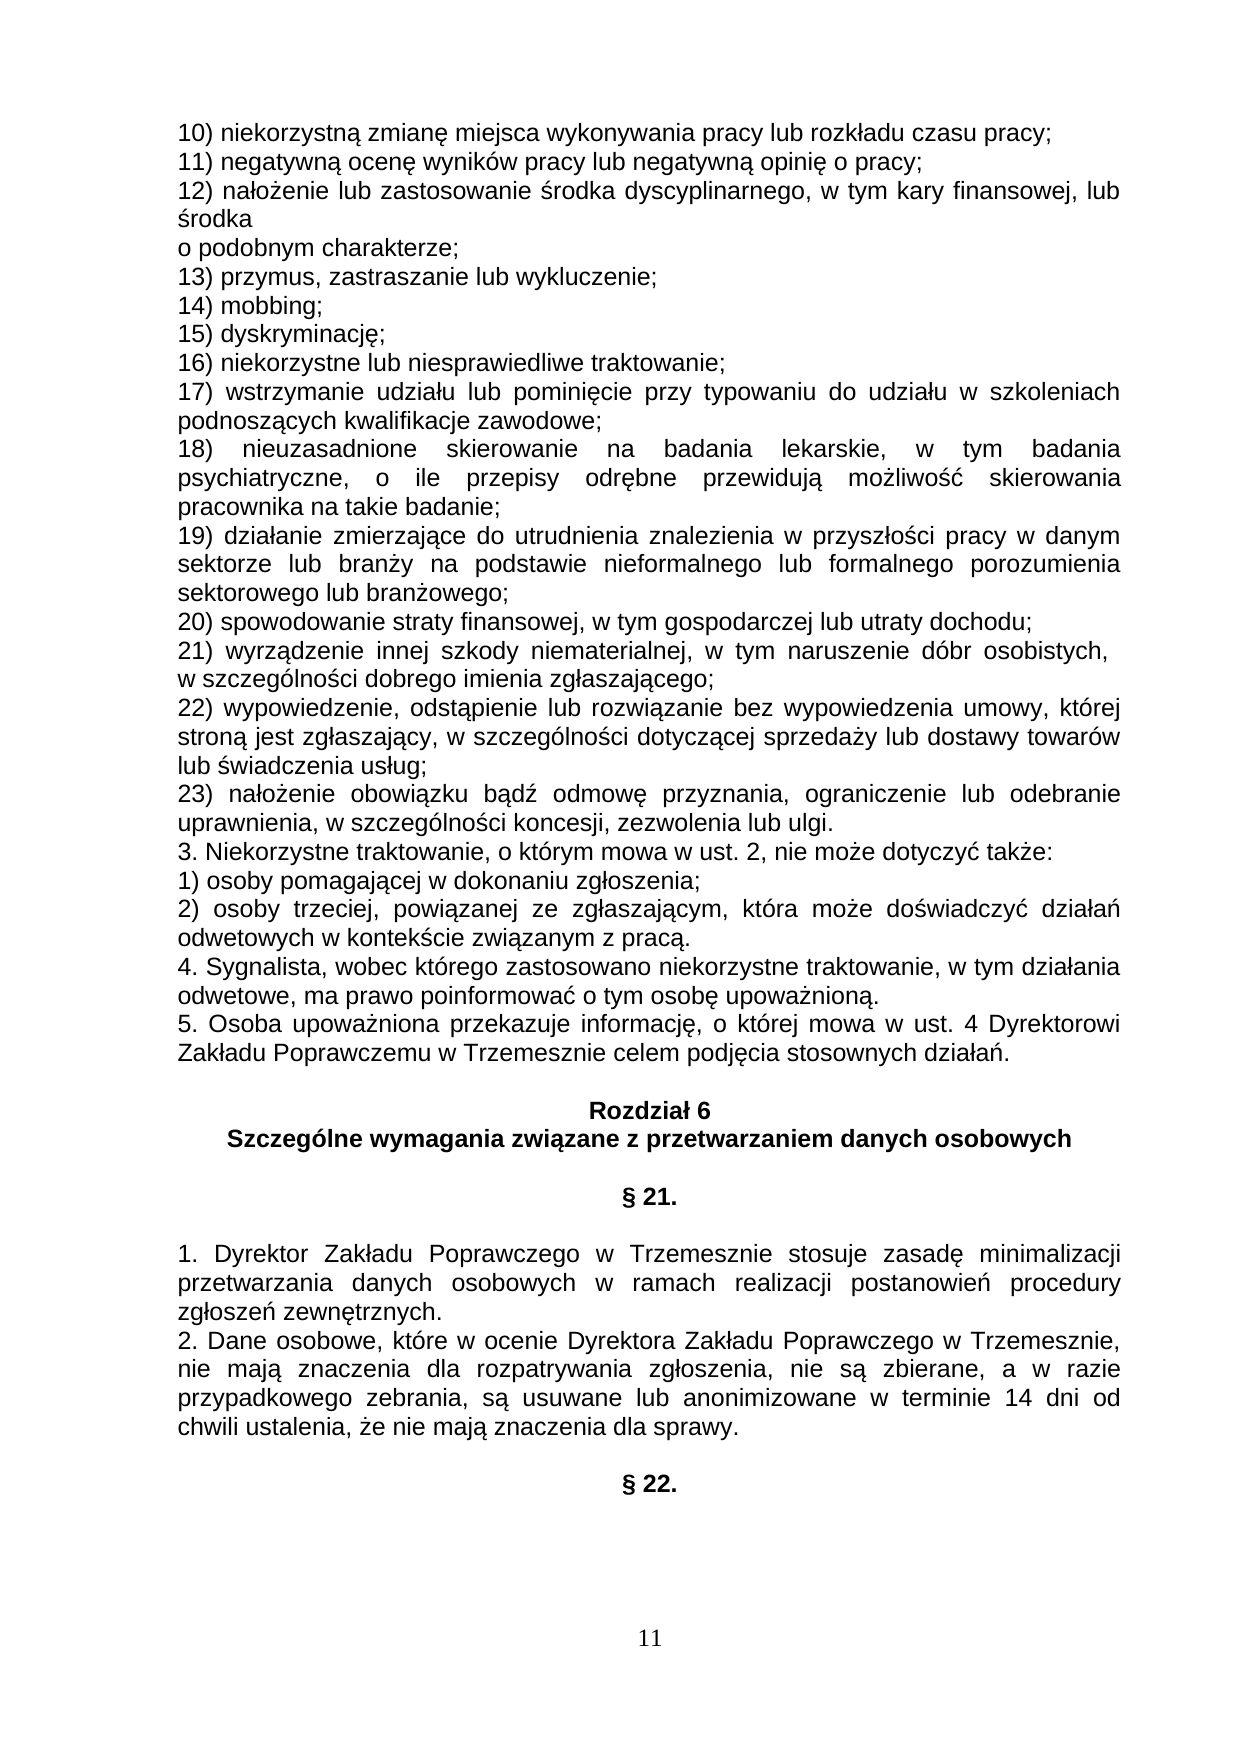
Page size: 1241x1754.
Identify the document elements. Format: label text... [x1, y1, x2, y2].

text Szczególne wymagania związane z przetwarzaniem danych osobowych [177, 1124, 1122, 1153]
text 10) niekorzystną zmianę miejsca wykonywania pracy lub rozkładu czasu pracy; [177, 118, 1122, 147]
text 23) nałożenie obowiązku bądź odmowę przyznania, ograniczenie lub odebranie uprawnienia, w szczególności koncesji, zezwolenia lub ulgi. [177, 779, 1122, 837]
text 18) nieuzasadnione skierowanie na badania lekarskie, w tym badania psychiatryczne, o ile przepisy odrębne przewidują możliwość skierowania pracownika na takie badanie; [177, 434, 1122, 521]
text 17) wstrzymanie udziału lub pominięcie przy typowaniu do udziału w szkoleniach podnoszących kwalifikacje zawodowe; [177, 377, 1122, 434]
text 2. Dane osobowe, które w ocenie Dyrektora Zakładu Poprawczego w Trzemesznie, nie mają znaczenia dla rozpatrywania zgłoszenia, nie są zbierane, a w razie przypadkowego zebrania, są usuwane lub anonimizowane w terminie 14 dni od chwili ustalenia, że nie mają znaczenia dla sprawy. [177, 1326, 1122, 1441]
text 5. Osoba upoważniona przekazuje informację, o której mowa w ust. 4 Dyrektorowi Zakładu Poprawczemu w Trzemesznie celem podjęcia stosownych działań. [177, 1009, 1122, 1067]
text 22) wypowiedzenie, odstąpienie lub rozwiązanie bez wypowiedzenia umowy, której stroną jest zgłaszający, w szczególności dotyczącej sprzedaży lub dostawy towarów lub świadczenia usług; [177, 693, 1122, 779]
text 21) wyrządzenie innej szkody niematerialnej, w tym naruszenie dóbr osobistych, w szczególności dobrego imienia zgłaszającego; [177, 636, 1122, 693]
text 3. Niekorzystne traktowanie, o którym mowa w ust. 2, nie może dotyczyć także: [177, 837, 1122, 866]
text 2) osoby trzeciej, powiązanej ze zgłaszającym, która może doświadczyć działań odwetowych w kontekście związanym z pracą. [177, 894, 1122, 952]
text § 22. [177, 1469, 1122, 1498]
text 13) przymus, zastraszanie lub wykluczenie; [177, 262, 1122, 291]
text 15) dyskryminację; [177, 319, 1122, 348]
text 14) mobbing; [177, 291, 1122, 319]
text 1. Dyrektor Zakładu Poprawczego w Trzemesznie stosuje zasadę minimalizacji przetwarzania danych osobowych w ramach realizacji postanowień procedury zgłoszeń zewnętrznych. [177, 1239, 1122, 1326]
text 20) spowodowanie straty finansowej, w tym gospodarczej lub utraty dochodu; [177, 607, 1122, 636]
text Rozdział 6 [177, 1096, 1122, 1124]
text 16) niekorzystne lub niesprawiedliwe traktowanie; [177, 348, 1122, 377]
text 12) nałożenie lub zastosowanie środka dyscyplinarnego, w tym kary finansowej, lub środka o podobnym charakterze; [177, 176, 1122, 262]
text § 21. [177, 1182, 1122, 1211]
text 4. Sygnalista, wobec którego zastosowano niekorzystne traktowanie, w tym działania odwetowe, ma prawo poinformować o tym osobę upoważnioną. [177, 952, 1122, 1009]
text 1) osoby pomagającej w dokonaniu zgłoszenia; [177, 866, 1122, 894]
text 11) negatywną ocenę wyników pracy lub negatywną opinię o pracy; [177, 147, 1122, 176]
text 19) działanie zmierzające do utrudnienia znalezienia w przyszłości pracy w danym sektorze lub branży na podstawie nieformalnego lub formalnego porozumienia sektorowego lub branżowego; [177, 521, 1122, 607]
